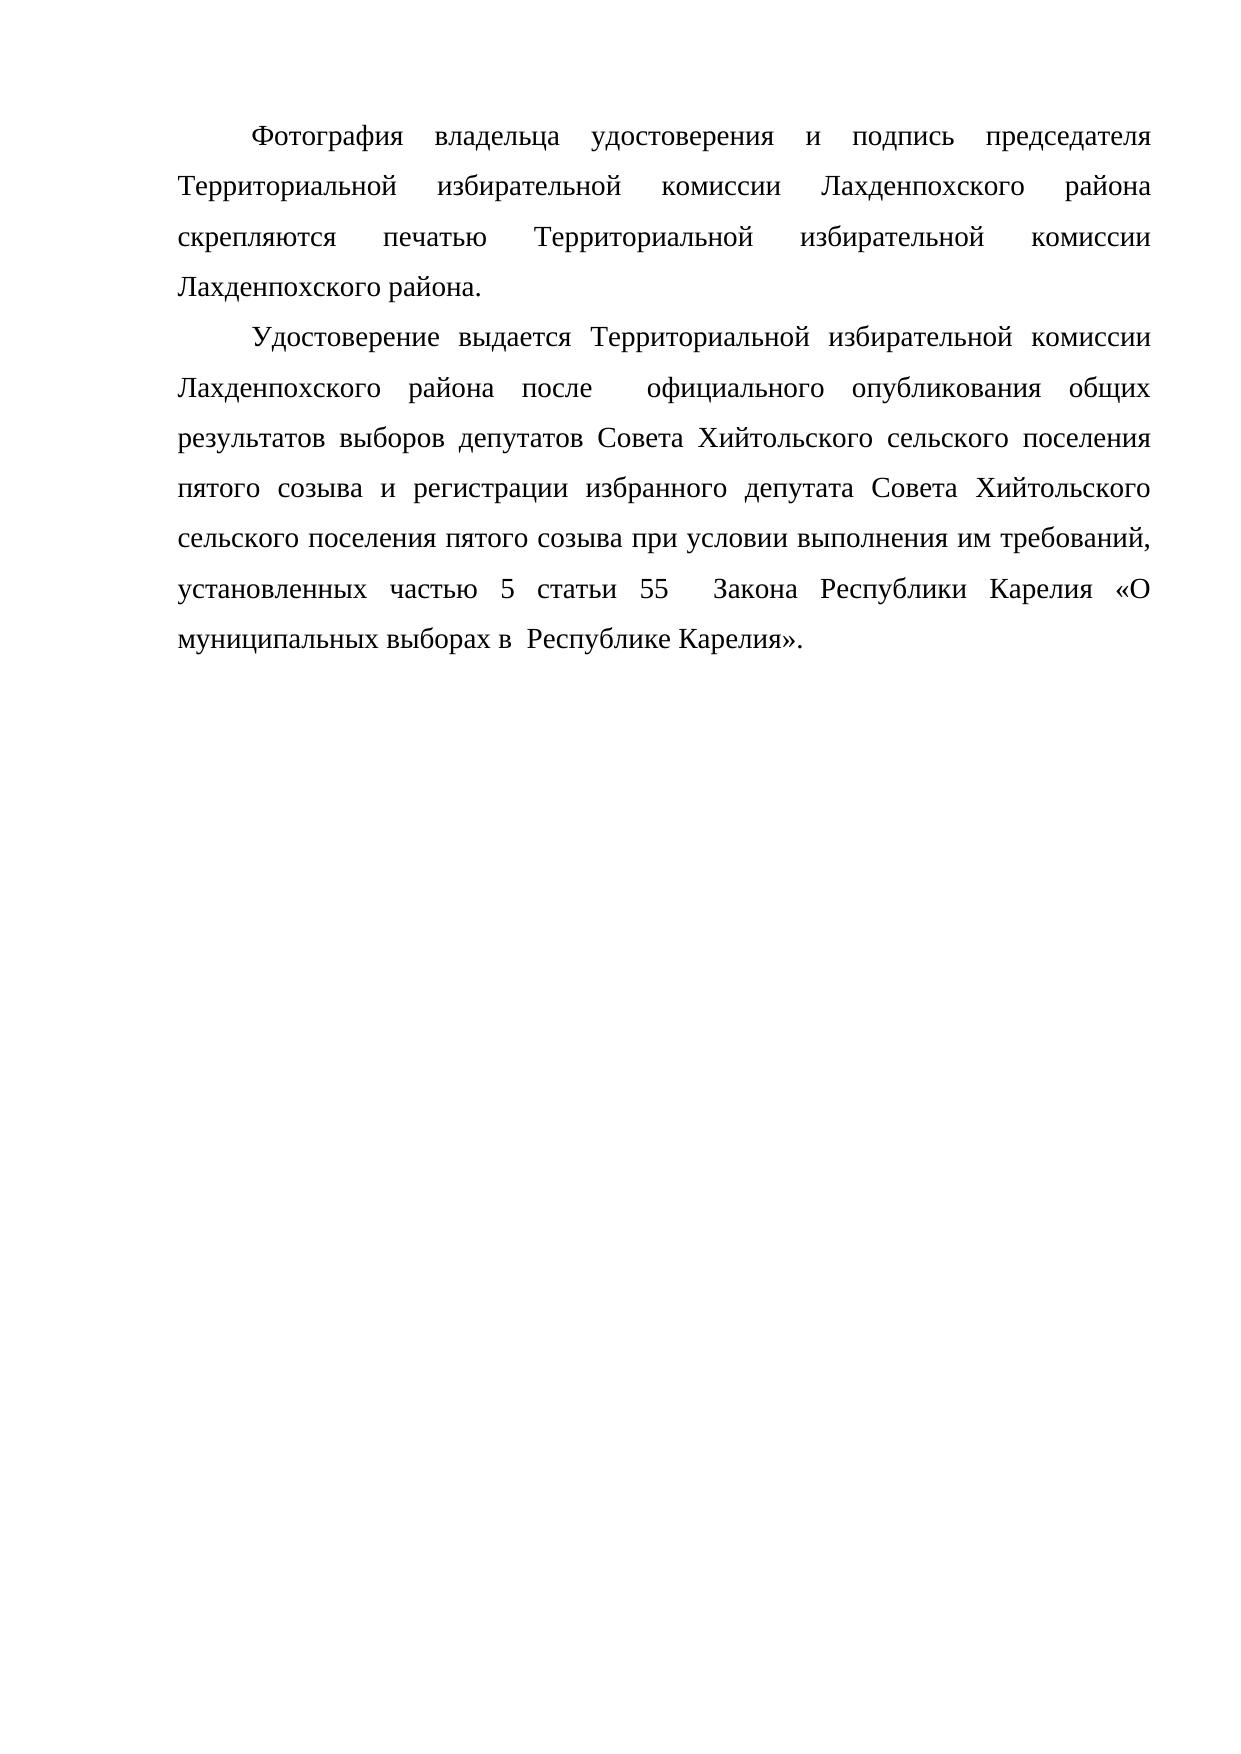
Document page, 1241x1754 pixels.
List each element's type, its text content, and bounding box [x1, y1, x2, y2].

text Фотография владельца удостоверения и подпись председателя Территориальной избирательной комиссии Лахденпохского района скрепляются печатью Территориальной избирательной комиссии Лахденпохского района. [177, 118, 1152, 303]
text Удостоверение выдается Территориальной избирательной комиссии Лахденпохского района после официального опубликования общих результатов выборов депутатов Совета Хийтольского сельского поселения пятого созыва и регистрации избранного депутата Совета Хийтольского сельского поселения пятого созыва при условии выполнения им требований, установленных частью 5 статьи 55 Закона Республики Карелия «О муниципальных выборах в Республике Карелия». [177, 319, 1152, 655]
